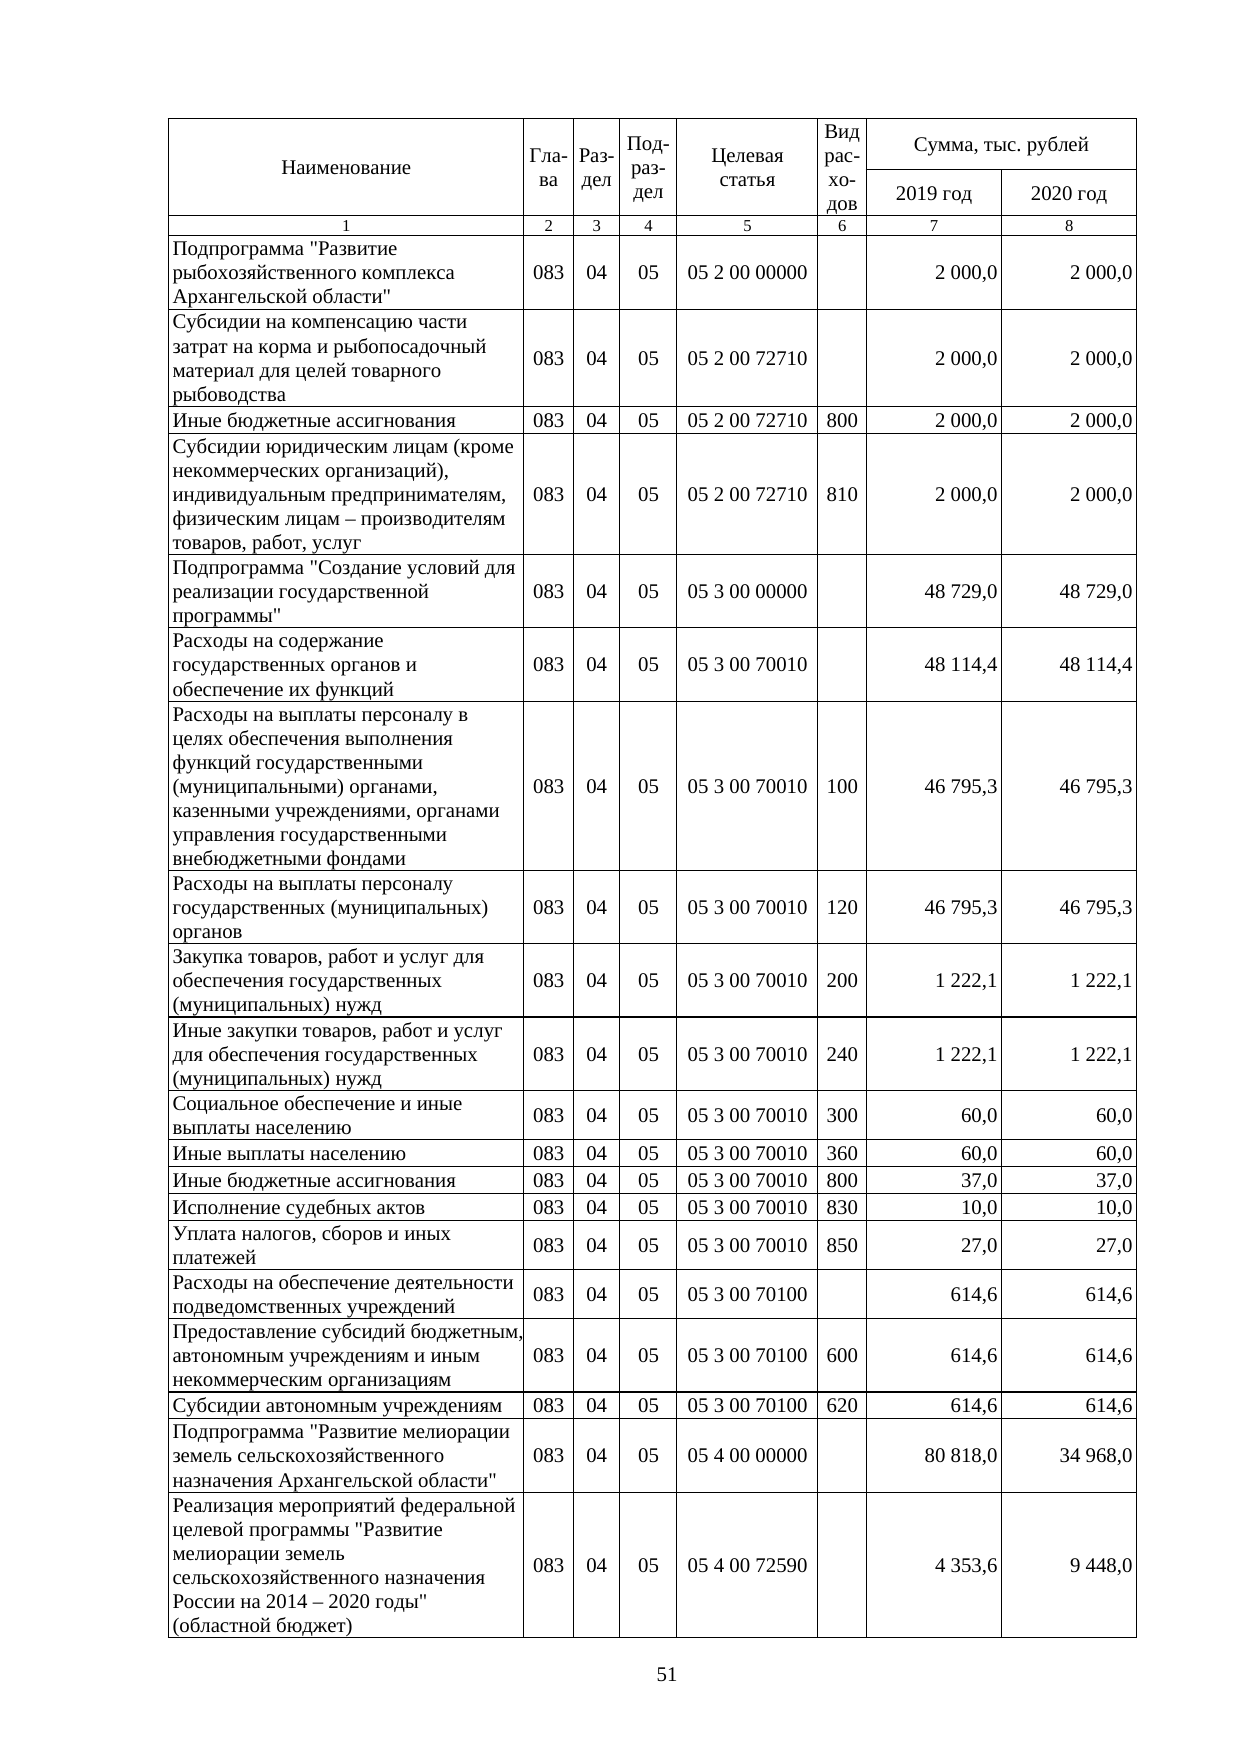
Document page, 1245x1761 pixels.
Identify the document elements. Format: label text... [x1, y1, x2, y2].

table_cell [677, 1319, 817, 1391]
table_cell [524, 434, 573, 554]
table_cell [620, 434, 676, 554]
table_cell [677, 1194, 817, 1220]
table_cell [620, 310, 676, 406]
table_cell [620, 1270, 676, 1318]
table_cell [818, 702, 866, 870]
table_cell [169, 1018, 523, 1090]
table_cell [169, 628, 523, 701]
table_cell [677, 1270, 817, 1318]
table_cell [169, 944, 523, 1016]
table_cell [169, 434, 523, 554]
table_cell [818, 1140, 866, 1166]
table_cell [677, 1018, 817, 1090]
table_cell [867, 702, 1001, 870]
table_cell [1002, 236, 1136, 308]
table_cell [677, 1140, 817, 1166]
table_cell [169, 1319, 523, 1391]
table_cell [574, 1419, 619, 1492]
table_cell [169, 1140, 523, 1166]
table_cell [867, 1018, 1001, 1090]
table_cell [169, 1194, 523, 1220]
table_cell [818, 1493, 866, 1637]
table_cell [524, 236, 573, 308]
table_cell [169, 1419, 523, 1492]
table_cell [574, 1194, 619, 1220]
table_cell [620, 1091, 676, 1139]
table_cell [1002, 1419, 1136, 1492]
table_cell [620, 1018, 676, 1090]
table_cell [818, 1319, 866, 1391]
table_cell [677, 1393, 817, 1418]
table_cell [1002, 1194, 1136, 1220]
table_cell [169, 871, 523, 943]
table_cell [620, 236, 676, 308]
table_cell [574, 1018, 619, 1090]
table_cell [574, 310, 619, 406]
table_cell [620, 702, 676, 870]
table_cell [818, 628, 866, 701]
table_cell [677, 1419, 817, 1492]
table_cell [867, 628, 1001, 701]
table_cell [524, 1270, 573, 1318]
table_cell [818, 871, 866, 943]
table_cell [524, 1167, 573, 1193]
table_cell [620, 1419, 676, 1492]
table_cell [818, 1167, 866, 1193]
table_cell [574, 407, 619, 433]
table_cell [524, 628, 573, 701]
table_header Наименование [169, 119, 523, 215]
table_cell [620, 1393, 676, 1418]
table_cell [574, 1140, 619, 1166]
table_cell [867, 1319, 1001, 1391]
table_cell 3 [574, 216, 619, 235]
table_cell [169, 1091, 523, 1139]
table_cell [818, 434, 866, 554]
table_cell 1 [169, 216, 523, 235]
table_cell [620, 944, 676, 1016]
table_header Под- раз- дел [620, 119, 676, 215]
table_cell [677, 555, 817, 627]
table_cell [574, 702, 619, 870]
table_cell 4 [620, 216, 676, 235]
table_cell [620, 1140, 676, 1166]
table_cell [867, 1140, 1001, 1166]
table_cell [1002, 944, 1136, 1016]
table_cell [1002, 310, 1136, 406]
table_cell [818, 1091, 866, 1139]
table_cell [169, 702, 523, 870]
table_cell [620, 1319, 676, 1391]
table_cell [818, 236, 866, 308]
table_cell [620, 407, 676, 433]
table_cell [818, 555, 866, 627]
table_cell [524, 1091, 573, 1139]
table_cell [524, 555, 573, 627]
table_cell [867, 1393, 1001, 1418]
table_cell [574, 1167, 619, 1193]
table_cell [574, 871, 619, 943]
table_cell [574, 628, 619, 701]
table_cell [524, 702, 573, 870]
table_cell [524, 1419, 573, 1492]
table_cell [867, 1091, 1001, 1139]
table_cell 6 [818, 216, 866, 235]
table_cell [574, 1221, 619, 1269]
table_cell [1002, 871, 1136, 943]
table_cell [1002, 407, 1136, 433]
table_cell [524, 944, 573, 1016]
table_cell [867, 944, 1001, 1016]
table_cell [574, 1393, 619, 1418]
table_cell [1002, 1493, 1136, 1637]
table_cell 2020 год [1002, 170, 1136, 215]
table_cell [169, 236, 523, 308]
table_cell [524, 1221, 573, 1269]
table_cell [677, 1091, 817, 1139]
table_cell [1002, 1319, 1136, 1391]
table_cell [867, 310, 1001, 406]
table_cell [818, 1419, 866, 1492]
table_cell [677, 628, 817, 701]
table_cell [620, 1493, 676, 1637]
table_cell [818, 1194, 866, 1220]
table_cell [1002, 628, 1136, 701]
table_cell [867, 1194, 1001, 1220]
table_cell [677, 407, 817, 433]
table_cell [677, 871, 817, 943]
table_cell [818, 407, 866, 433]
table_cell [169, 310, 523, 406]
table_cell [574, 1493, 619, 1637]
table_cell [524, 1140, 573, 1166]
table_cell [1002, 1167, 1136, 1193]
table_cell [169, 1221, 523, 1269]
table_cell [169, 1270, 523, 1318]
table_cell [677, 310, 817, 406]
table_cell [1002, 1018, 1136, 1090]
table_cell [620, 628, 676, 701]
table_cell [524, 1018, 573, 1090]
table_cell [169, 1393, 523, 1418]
table_cell 2019 год [867, 170, 1001, 215]
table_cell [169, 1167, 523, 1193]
table_header Раз- дел [574, 119, 619, 215]
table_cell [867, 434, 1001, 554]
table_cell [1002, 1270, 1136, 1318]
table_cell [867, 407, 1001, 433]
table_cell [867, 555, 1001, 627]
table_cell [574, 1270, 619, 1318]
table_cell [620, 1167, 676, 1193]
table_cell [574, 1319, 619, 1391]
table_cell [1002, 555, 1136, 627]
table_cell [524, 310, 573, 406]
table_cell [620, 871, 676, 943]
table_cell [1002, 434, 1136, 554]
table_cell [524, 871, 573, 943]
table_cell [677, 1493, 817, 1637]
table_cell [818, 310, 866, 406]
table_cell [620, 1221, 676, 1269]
table_header Гла- ва [524, 119, 573, 215]
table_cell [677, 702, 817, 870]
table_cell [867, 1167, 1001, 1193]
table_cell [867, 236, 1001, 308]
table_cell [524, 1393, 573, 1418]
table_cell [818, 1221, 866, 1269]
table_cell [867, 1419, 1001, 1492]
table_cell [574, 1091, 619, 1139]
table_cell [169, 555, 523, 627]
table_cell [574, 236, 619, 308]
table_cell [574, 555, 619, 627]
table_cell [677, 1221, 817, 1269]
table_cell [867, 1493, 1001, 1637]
table_cell 7 [867, 216, 1001, 235]
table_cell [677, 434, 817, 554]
table_cell 8 [1002, 216, 1136, 235]
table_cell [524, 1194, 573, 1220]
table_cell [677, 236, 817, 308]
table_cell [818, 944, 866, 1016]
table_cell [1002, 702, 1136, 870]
table_header Сумма, тыс. рублей [867, 119, 1136, 169]
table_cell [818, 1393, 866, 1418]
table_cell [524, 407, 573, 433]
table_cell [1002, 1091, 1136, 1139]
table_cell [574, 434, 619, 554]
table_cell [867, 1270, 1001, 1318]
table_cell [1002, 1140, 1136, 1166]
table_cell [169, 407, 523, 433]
table_cell 5 [677, 216, 817, 235]
table_header Вид рас- хо- дов [818, 119, 866, 215]
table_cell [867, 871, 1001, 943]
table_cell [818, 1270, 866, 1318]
table_header Целевая статья [677, 119, 817, 215]
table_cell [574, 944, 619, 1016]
table_cell 2 [524, 216, 573, 235]
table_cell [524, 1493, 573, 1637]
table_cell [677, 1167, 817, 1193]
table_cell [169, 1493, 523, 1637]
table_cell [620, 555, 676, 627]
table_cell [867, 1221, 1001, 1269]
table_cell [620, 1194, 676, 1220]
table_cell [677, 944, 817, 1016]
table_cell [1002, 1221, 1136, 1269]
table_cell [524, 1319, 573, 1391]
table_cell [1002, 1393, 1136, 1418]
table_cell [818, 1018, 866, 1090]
